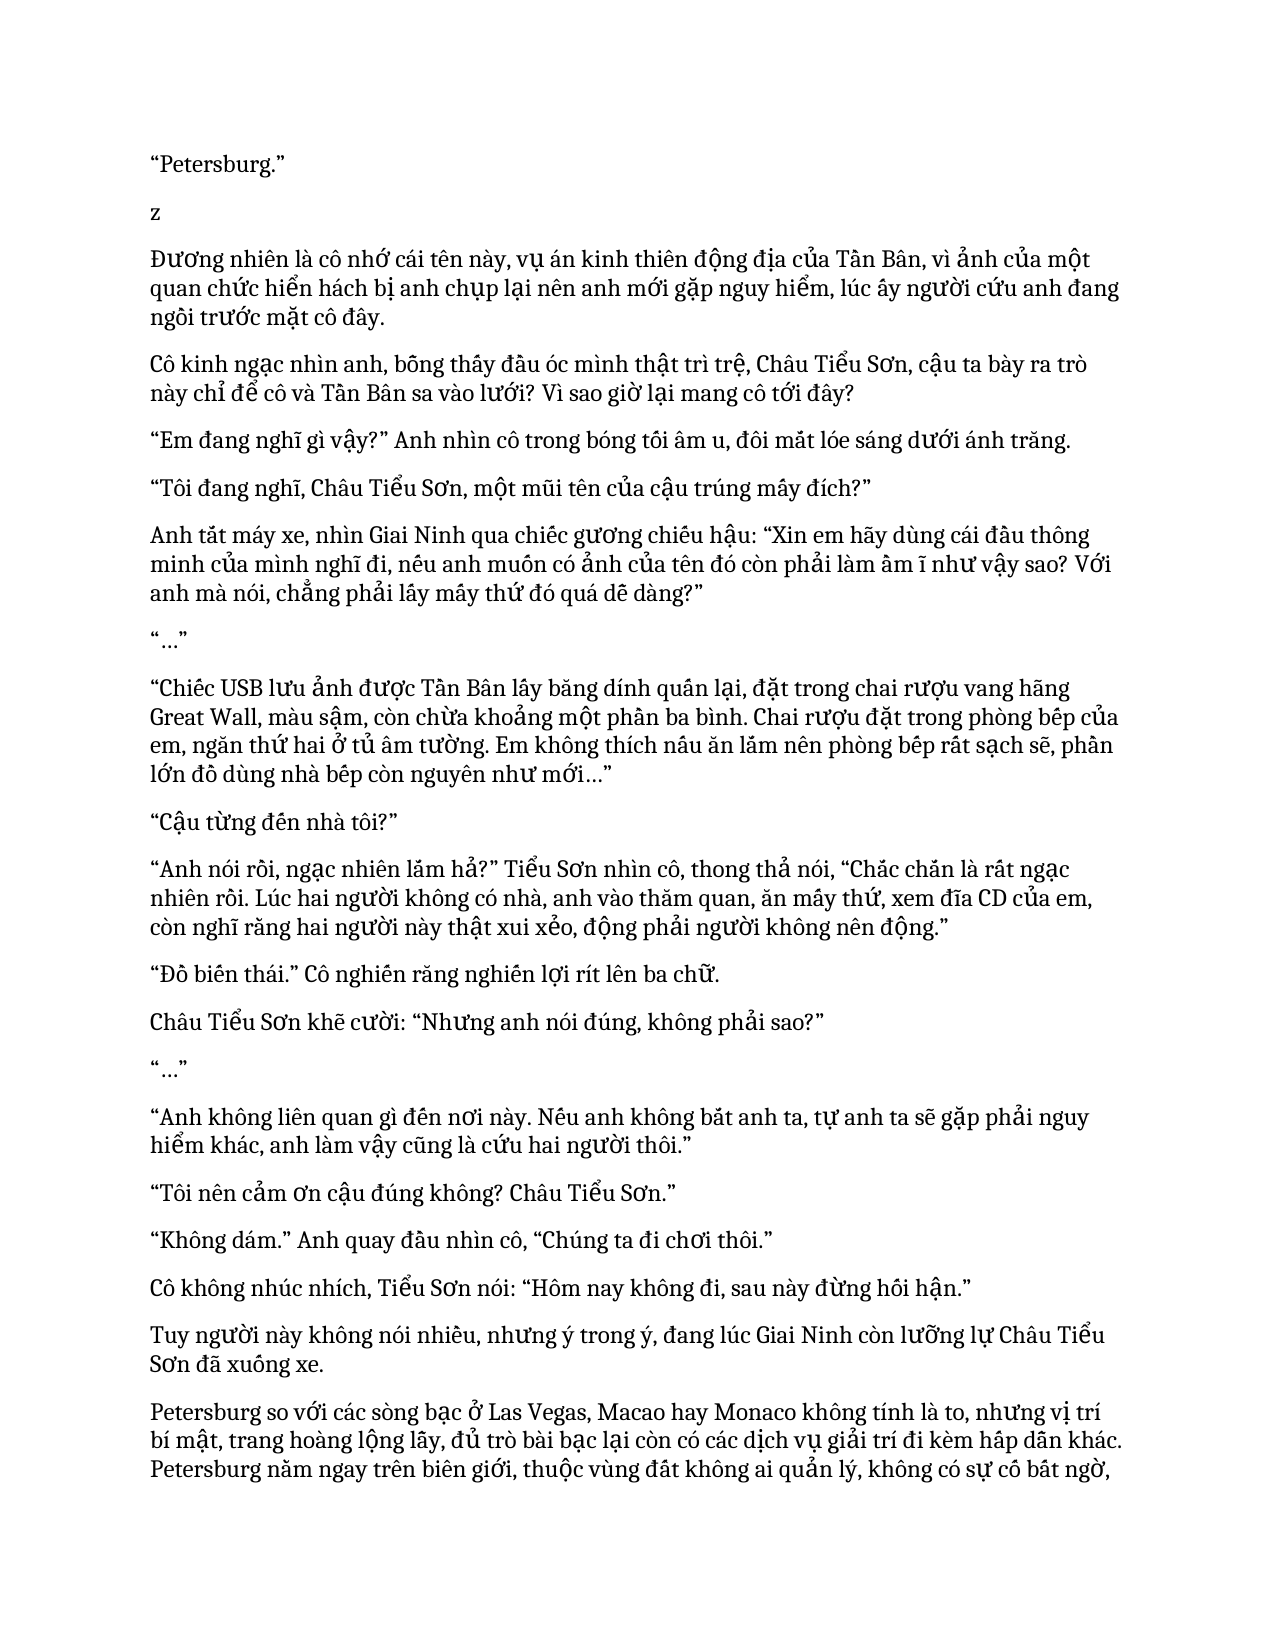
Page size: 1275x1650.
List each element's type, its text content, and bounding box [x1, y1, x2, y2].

text Anh tắt máy xe, nhìn Giai Ninh qua chiếc gương chiếu hậu: “Xin em hãy dùng cái đầu thông minh của mình nghĩ đi, nếu anh muốn có ảnh của tên đó còn phải làm ầm ĩ như vậy sao? Với anh mà nói, chẳng phải lấy mấy thứ đó quá dễ dàng?” [150, 521, 1125, 607]
text “Tôi đang nghĩ, Châu Tiểu Sơn, một mũi tên của cậu trúng mấy đích?” [150, 474, 1125, 502]
text “Anh nói rồi, ngạc nhiên lắm hả?” Tiểu Sơn nhìn cô, thong thả nói, “Chắc chắn là rất ngạc nhiên rồi. Lúc hai người không có nhà, anh vào thăm quan, ăn mấy thứ, xem đĩa CD của em, còn nghĩ rằng hai người này thật xui xẻo, động phải người không nên động.” [150, 855, 1125, 941]
text z [150, 197, 1125, 226]
text Đương nhiên là cô nhớ cái tên này, vụ án kinh thiên động địa của Tần Bân, vì ảnh của một quan chức hiển hách bị anh chụp lại nên anh mới gặp nguy hiểm, lúc ấy người cứu anh đang ngồi trước mặt cô đây. [150, 245, 1125, 331]
text “Tôi nên cảm ơn cậu đúng không? Châu Tiểu Sơn.” [150, 1179, 1125, 1207]
text “Cậu từng đến nhà tôi?” [150, 807, 1125, 836]
text “Petersburg.” [150, 150, 1125, 179]
text “Em đang nghĩ gì vậy?” Anh nhìn cô trong bóng tối âm u, đôi mắt lóe sáng dưới ánh trăng. [150, 426, 1125, 455]
text “Đồ biến thái.” Cô nghiến răng nghiến lợi rít lên ba chữ. [150, 960, 1125, 989]
text “Không dám.” Anh quay đầu nhìn cô, “Chúng ta đi chơi thôi.” [150, 1226, 1125, 1255]
text Cô kinh ngạc nhìn anh, bỗng thấy đầu óc mình thật trì trệ, Châu Tiểu Sơn, cậu ta bày ra trò này chỉ để cô và Tần Bân sa vào lưới? Vì sao giờ lại mang cô tới đây? [150, 350, 1125, 407]
text “Anh không liên quan gì đến nơi này. Nếu anh không bắt anh ta, tự anh ta sẽ gặp phải nguy hiểm khác, anh làm vậy cũng là cứu hai người thôi.” [150, 1102, 1125, 1160]
text “Chiếc USB lưu ảnh được Tần Bân lấy băng dính quấn lại, đặt trong chai rượu vang hãng Great Wall, màu sậm, còn chừa khoảng một phần ba bình. Chai rượu đặt trong phòng bếp của em, ngăn thứ hai ở tủ âm tường. Em không thích nấu ăn lắm nên phòng bếp rất sạch sẽ, phần lớn đồ dùng nhà bếp còn nguyên như mới…” [150, 674, 1125, 789]
text “…” [150, 1055, 1125, 1084]
text Châu Tiểu Sơn khẽ cười: “Nhưng anh nói đúng, không phải sao?” [150, 1007, 1125, 1036]
text “…” [150, 626, 1125, 655]
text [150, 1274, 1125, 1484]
